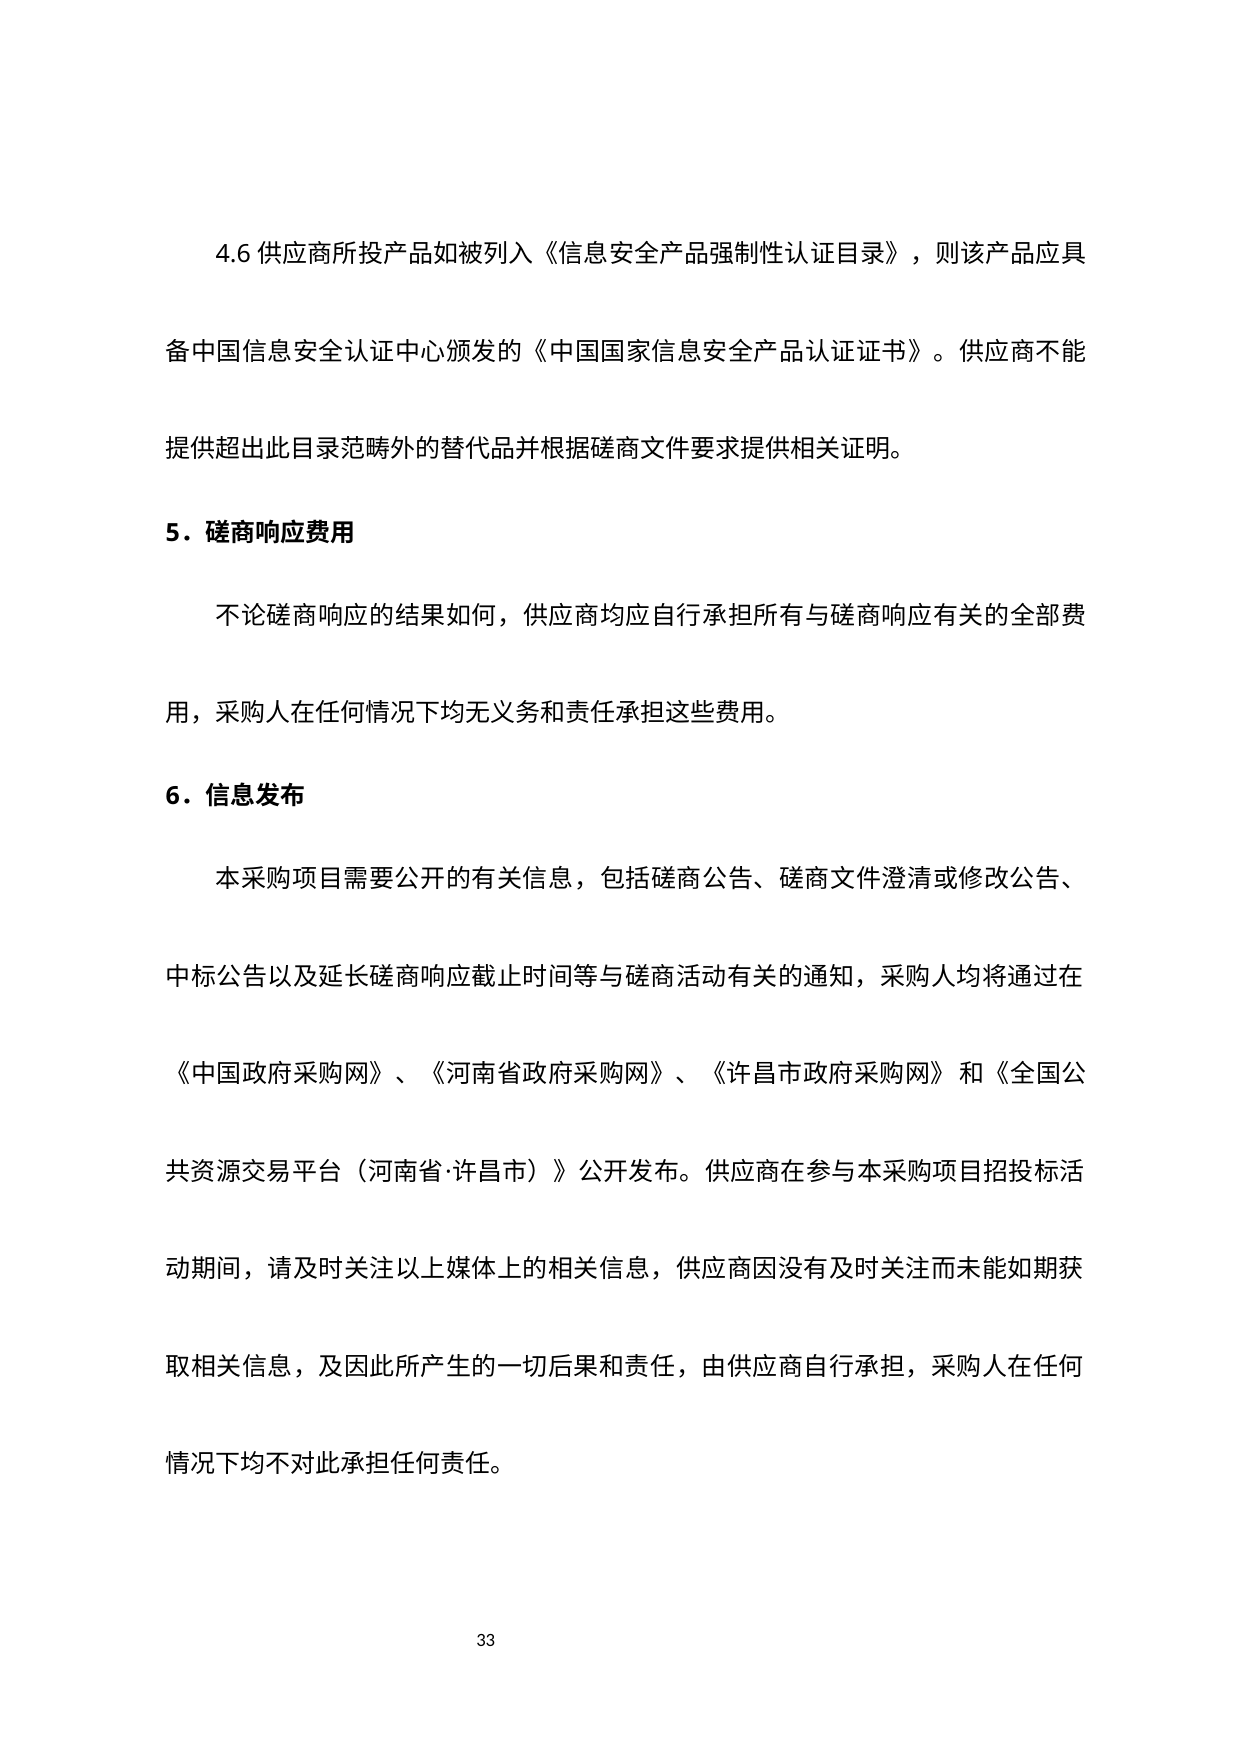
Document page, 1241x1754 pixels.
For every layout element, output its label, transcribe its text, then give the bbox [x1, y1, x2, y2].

text 4.6 供应商所投产品如被列入《信息安全产品强制性认证目录》，则该产品应具备中国信息安全认证中心颁发的《中国国家信息安全产品认证证书》。供应商不能提供超出此目录范畴外的替代品并根据磋商文件要求提供相关证明。 [165, 219, 1087, 479]
text 6．信息发布 [165, 761, 1087, 826]
text 本采购项目需要公开的有关信息，包括磋商公告、磋商文件澄清或修改公告、中标公告以及延长磋商响应截止时间等与磋商活动有关的通知，采购人均将通过在《中国政府采购网》、《河南省政府采购网》、《许昌市政府采购网》和《全国公共资源交易平台（河南省·许昌市）》公开发布。供应商在参与本采购项目招投标活动期间，请及时关注以上媒体上的相关信息，供应商因没有及时关注而未能如期获取相关信息，及因此所产生的一切后果和责任，由供应商自行承担，采购人在任何情况下均不对此承担任何责任。 [165, 844, 1087, 1494]
text 5．磋商响应费用 [165, 498, 1087, 563]
text 不论磋商响应的结果如何，供应商均应自行承担所有与磋商响应有关的全部费用，采购人在任何情况下均无义务和责任承担这些费用。 [165, 581, 1087, 743]
